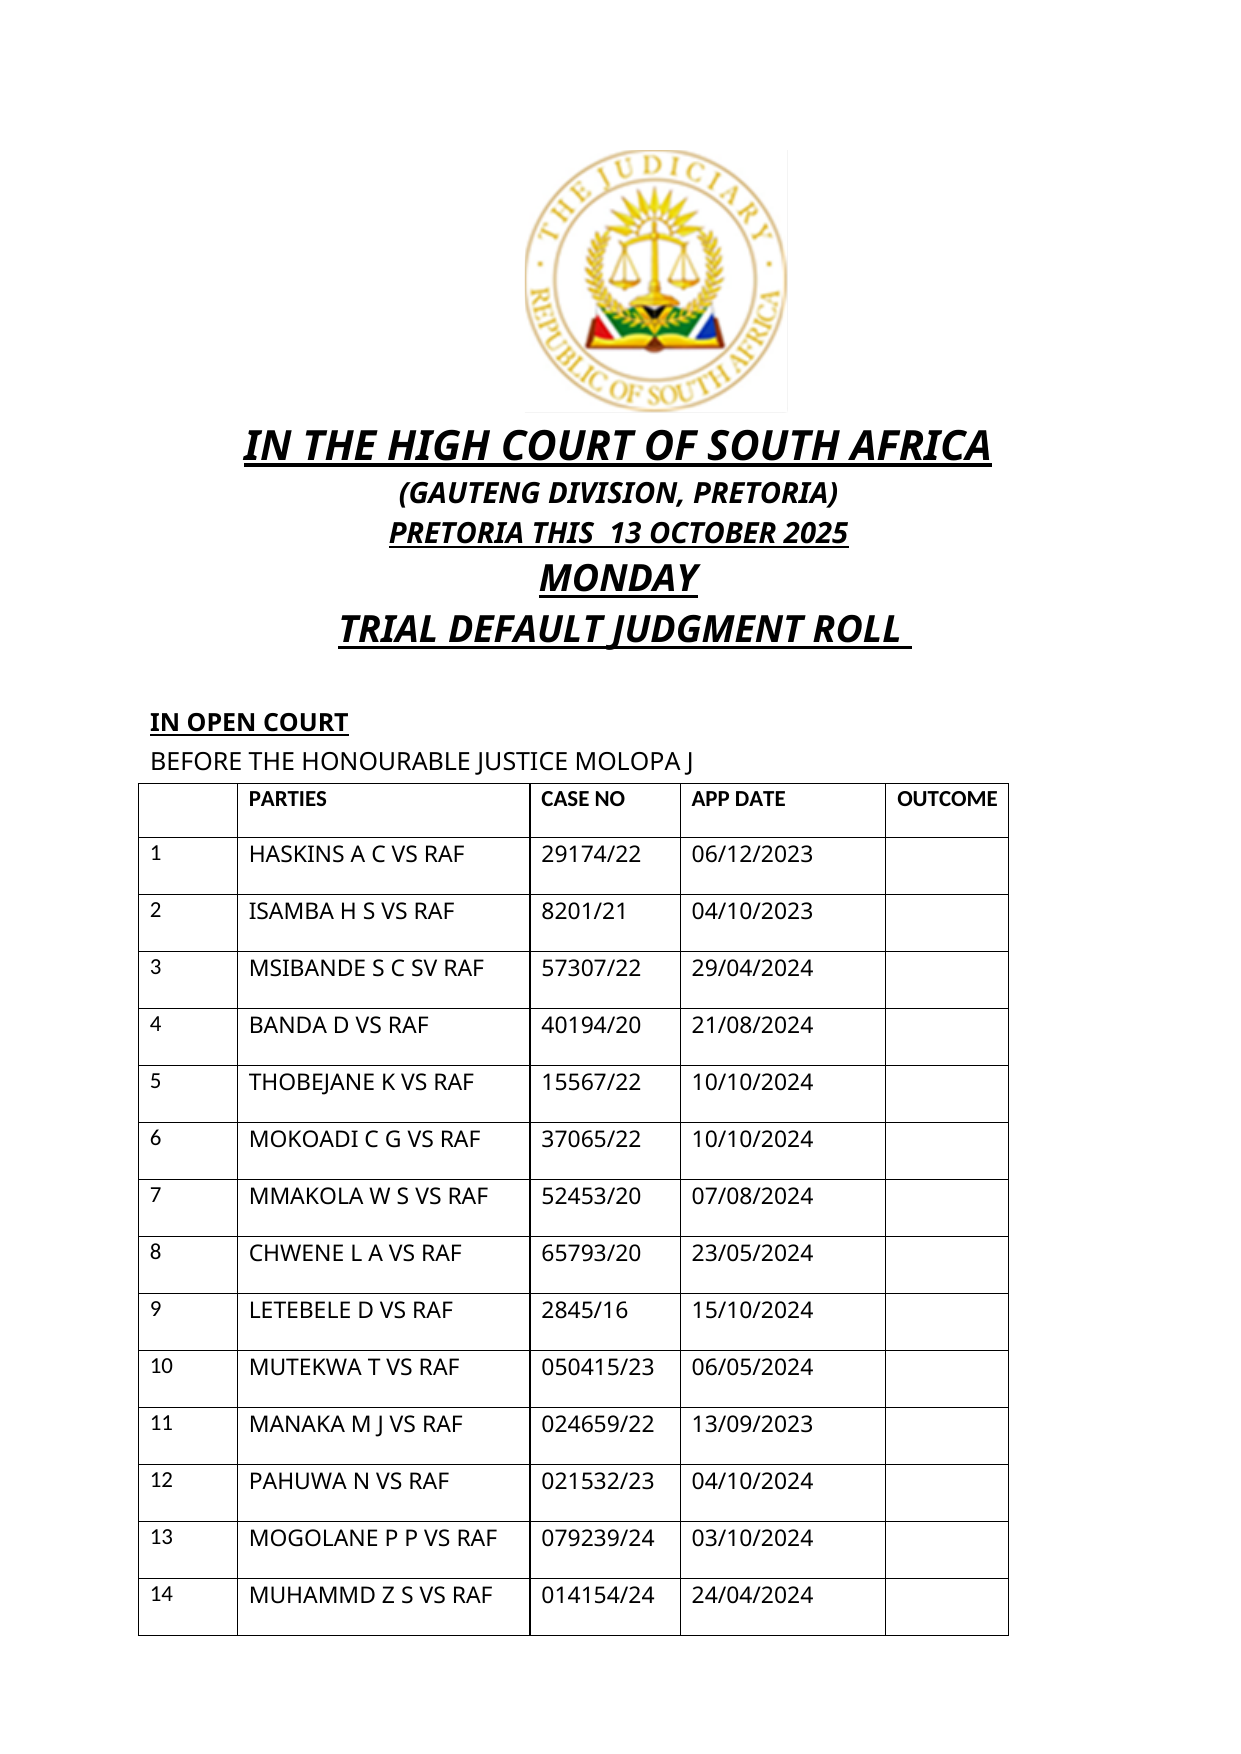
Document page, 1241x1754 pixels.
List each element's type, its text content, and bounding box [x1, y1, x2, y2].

table_cell MUHAMMD Z S VS RAF [238, 1579, 529, 1635]
table_cell 014154/24 [531, 1579, 680, 1635]
table_cell 12 [139, 1465, 237, 1521]
table_header APP DATE [681, 784, 885, 837]
table_cell 04/10/2024 [681, 1465, 885, 1521]
table_cell [886, 1579, 1008, 1635]
table_header OUTCOME [886, 784, 1008, 837]
text (GAUTENG DIVISION, PRETORIA) [150, 472, 1090, 512]
table_cell 14 [139, 1579, 237, 1635]
table_cell 15/10/2024 [681, 1294, 885, 1350]
table_cell 57307/22 [531, 952, 680, 1008]
table_cell [886, 1237, 1008, 1293]
table_cell 04/10/2023 [681, 895, 885, 951]
table_cell 10/10/2024 [681, 1066, 885, 1122]
table_cell 5 [139, 1066, 237, 1122]
table_cell 9 [139, 1294, 237, 1350]
table_cell 29174/22 [531, 838, 680, 894]
table_cell MUTEKWA T VS RAF [238, 1351, 529, 1407]
table_cell MSIBANDE S C SV RAF [238, 952, 529, 1008]
table_cell 07/08/2024 [681, 1180, 885, 1236]
table_cell 4 [139, 1009, 237, 1065]
table_cell [886, 1066, 1008, 1122]
table_cell ISAMBA H S VS RAF [238, 895, 529, 951]
table_cell MMAKOLA W S VS RAF [238, 1180, 529, 1236]
table_cell MANAKA M J VS RAF [238, 1408, 529, 1464]
table_cell 1 [139, 838, 237, 894]
table_cell 021532/23 [531, 1465, 680, 1521]
table_cell 10 [139, 1351, 237, 1407]
text PRETORIA THIS 13 OCTOBER 2025 [150, 512, 1090, 552]
table_cell [886, 1123, 1008, 1179]
table_cell 7 [139, 1180, 237, 1236]
table_cell 2 [139, 895, 237, 951]
table_cell 37065/22 [531, 1123, 680, 1179]
table_cell HASKINS A C VS RAF [238, 838, 529, 894]
table_cell 10/10/2024 [681, 1123, 885, 1179]
table_cell 65793/20 [531, 1237, 680, 1293]
table_cell [886, 838, 1008, 894]
table_cell 21/08/2024 [681, 1009, 885, 1065]
table_cell BANDA D VS RAF [238, 1009, 529, 1065]
table_cell 29/04/2024 [681, 952, 885, 1008]
table_cell 52453/20 [531, 1180, 680, 1236]
table_header CASE NO [531, 784, 680, 837]
table_cell 40194/20 [531, 1009, 680, 1065]
table_cell [886, 1180, 1008, 1236]
table_cell 2845/16 [531, 1294, 680, 1350]
table_cell 13 [139, 1522, 237, 1578]
table_cell [886, 1522, 1008, 1578]
table_header PARTIES [238, 784, 529, 837]
table_cell [886, 1408, 1008, 1464]
table_cell THOBEJANE K VS RAF [238, 1066, 529, 1122]
table_cell 3 [139, 952, 237, 1008]
text IN OPEN COURT [150, 705, 1090, 739]
table_cell [886, 952, 1008, 1008]
table_cell PAHUWA N VS RAF [238, 1465, 529, 1521]
table_cell 8201/21 [531, 895, 680, 951]
table_header [139, 784, 237, 837]
table_cell 024659/22 [531, 1408, 680, 1464]
table_cell CHWENE L A VS RAF [238, 1237, 529, 1293]
table_cell 06/12/2023 [681, 838, 885, 894]
table_cell [886, 1465, 1008, 1521]
text BEFORE THE HONOURABLE JUSTICE MOLOPA J [150, 744, 1090, 778]
table_cell 23/05/2024 [681, 1237, 885, 1293]
table_cell [886, 1351, 1008, 1407]
table_cell 24/04/2024 [681, 1579, 885, 1635]
picture [524, 150, 791, 416]
table_cell [886, 1009, 1008, 1065]
table_cell 050415/23 [531, 1351, 680, 1407]
table_cell 6 [139, 1123, 237, 1179]
table_cell 13/09/2023 [681, 1408, 885, 1464]
table_cell LETEBELE D VS RAF [238, 1294, 529, 1350]
text MONDAY [150, 552, 1090, 603]
table_cell 15567/22 [531, 1066, 680, 1122]
table_cell 06/05/2024 [681, 1351, 885, 1407]
text IN THE HIGH COURT OF SOUTH AFRICA [150, 416, 1090, 472]
table_cell MOKOADI C G VS RAF [238, 1123, 529, 1179]
table_cell MOGOLANE P P VS RAF [238, 1522, 529, 1578]
table_cell 03/10/2024 [681, 1522, 885, 1578]
table_cell [886, 1294, 1008, 1350]
text TRIAL DEFAULT JUDGMENT ROLL [150, 603, 1090, 654]
table_cell 079239/24 [531, 1522, 680, 1578]
table_cell 8 [139, 1237, 237, 1293]
table_cell [886, 895, 1008, 951]
table_cell 11 [139, 1408, 237, 1464]
